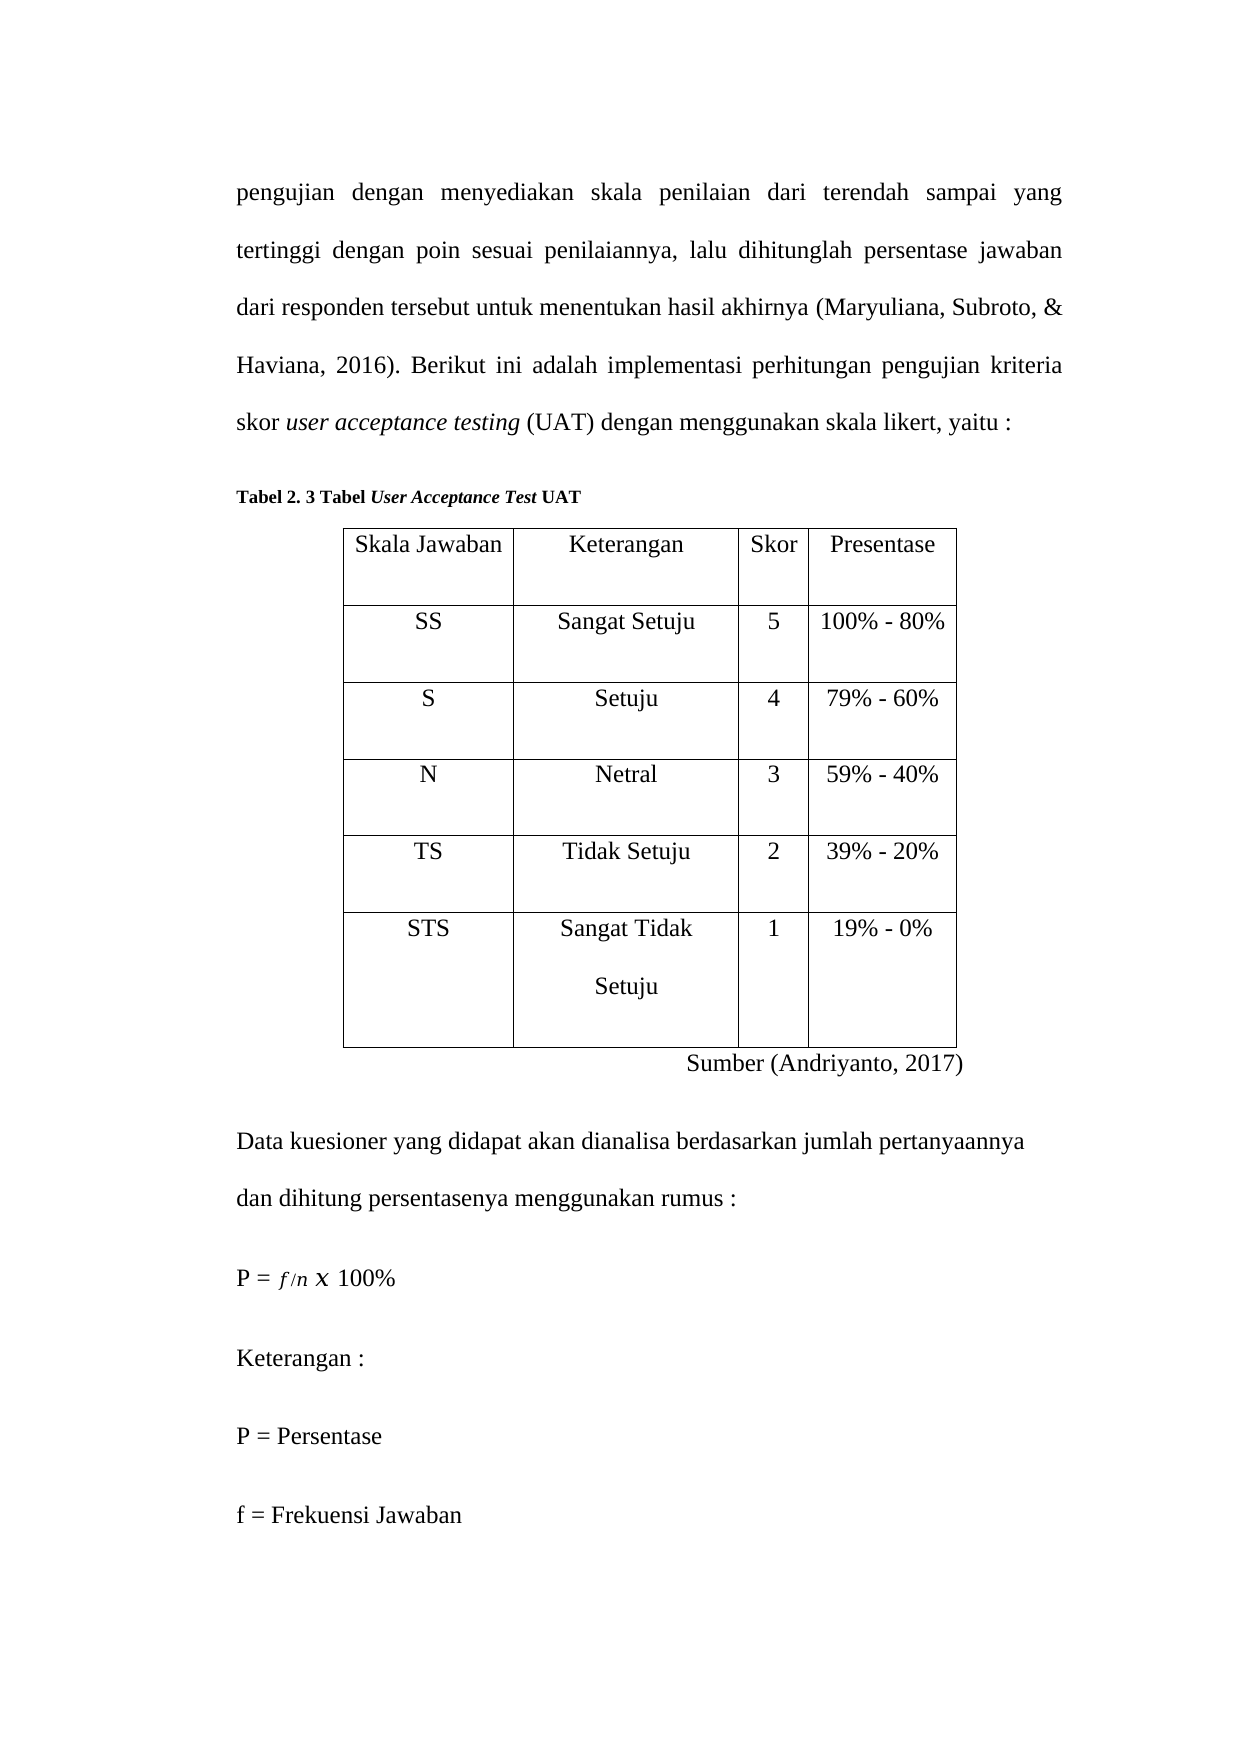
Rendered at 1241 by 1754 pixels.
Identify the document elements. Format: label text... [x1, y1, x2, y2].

text Sumber (Andriyanto, 2017) [236, 1048, 1063, 1076]
table_cell 2 [739, 836, 808, 912]
table_cell 19% - 0% [809, 913, 956, 1047]
table_cell 4 [739, 683, 808, 758]
table_cell 59% - 40% [809, 760, 956, 835]
table_header Skor [739, 529, 808, 605]
text P = 𝑓/𝑛 𝑥 100% [236, 1262, 1063, 1292]
table_cell N [344, 760, 513, 835]
table_cell S [344, 683, 513, 758]
text Data kuesioner yang didapat akan dianalisa berdasarkan jumlah pertanyaannya dan dihitung persentasenya menggunakan rumus : [236, 1126, 1063, 1212]
table_cell 79% - 60% [809, 683, 956, 758]
table_cell 1 [739, 913, 808, 1047]
table_cell Sangat Tidak Setuju [514, 913, 738, 1047]
table_header Presentase [809, 529, 956, 605]
table_header Keterangan [514, 529, 738, 605]
table_cell TS [344, 836, 513, 912]
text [236, 177, 1063, 436]
text f = Frekuensi Jawaban [236, 1500, 1063, 1528]
table_header Skala Jawaban [344, 529, 513, 605]
table_cell 39% - 20% [809, 836, 956, 912]
text Keterangan : [236, 1343, 1063, 1372]
table_cell Netral [514, 760, 738, 835]
table_cell STS [344, 913, 513, 1047]
table_cell 100% - 80% [809, 606, 956, 682]
table_cell Setuju [514, 683, 738, 758]
text P = Persentase [236, 1421, 1063, 1450]
table_cell Sangat Setuju [514, 606, 738, 682]
table_cell Tidak Setuju [514, 836, 738, 912]
table_cell SS [344, 606, 513, 682]
table_cell 5 [739, 606, 808, 682]
table_cell 3 [739, 760, 808, 835]
